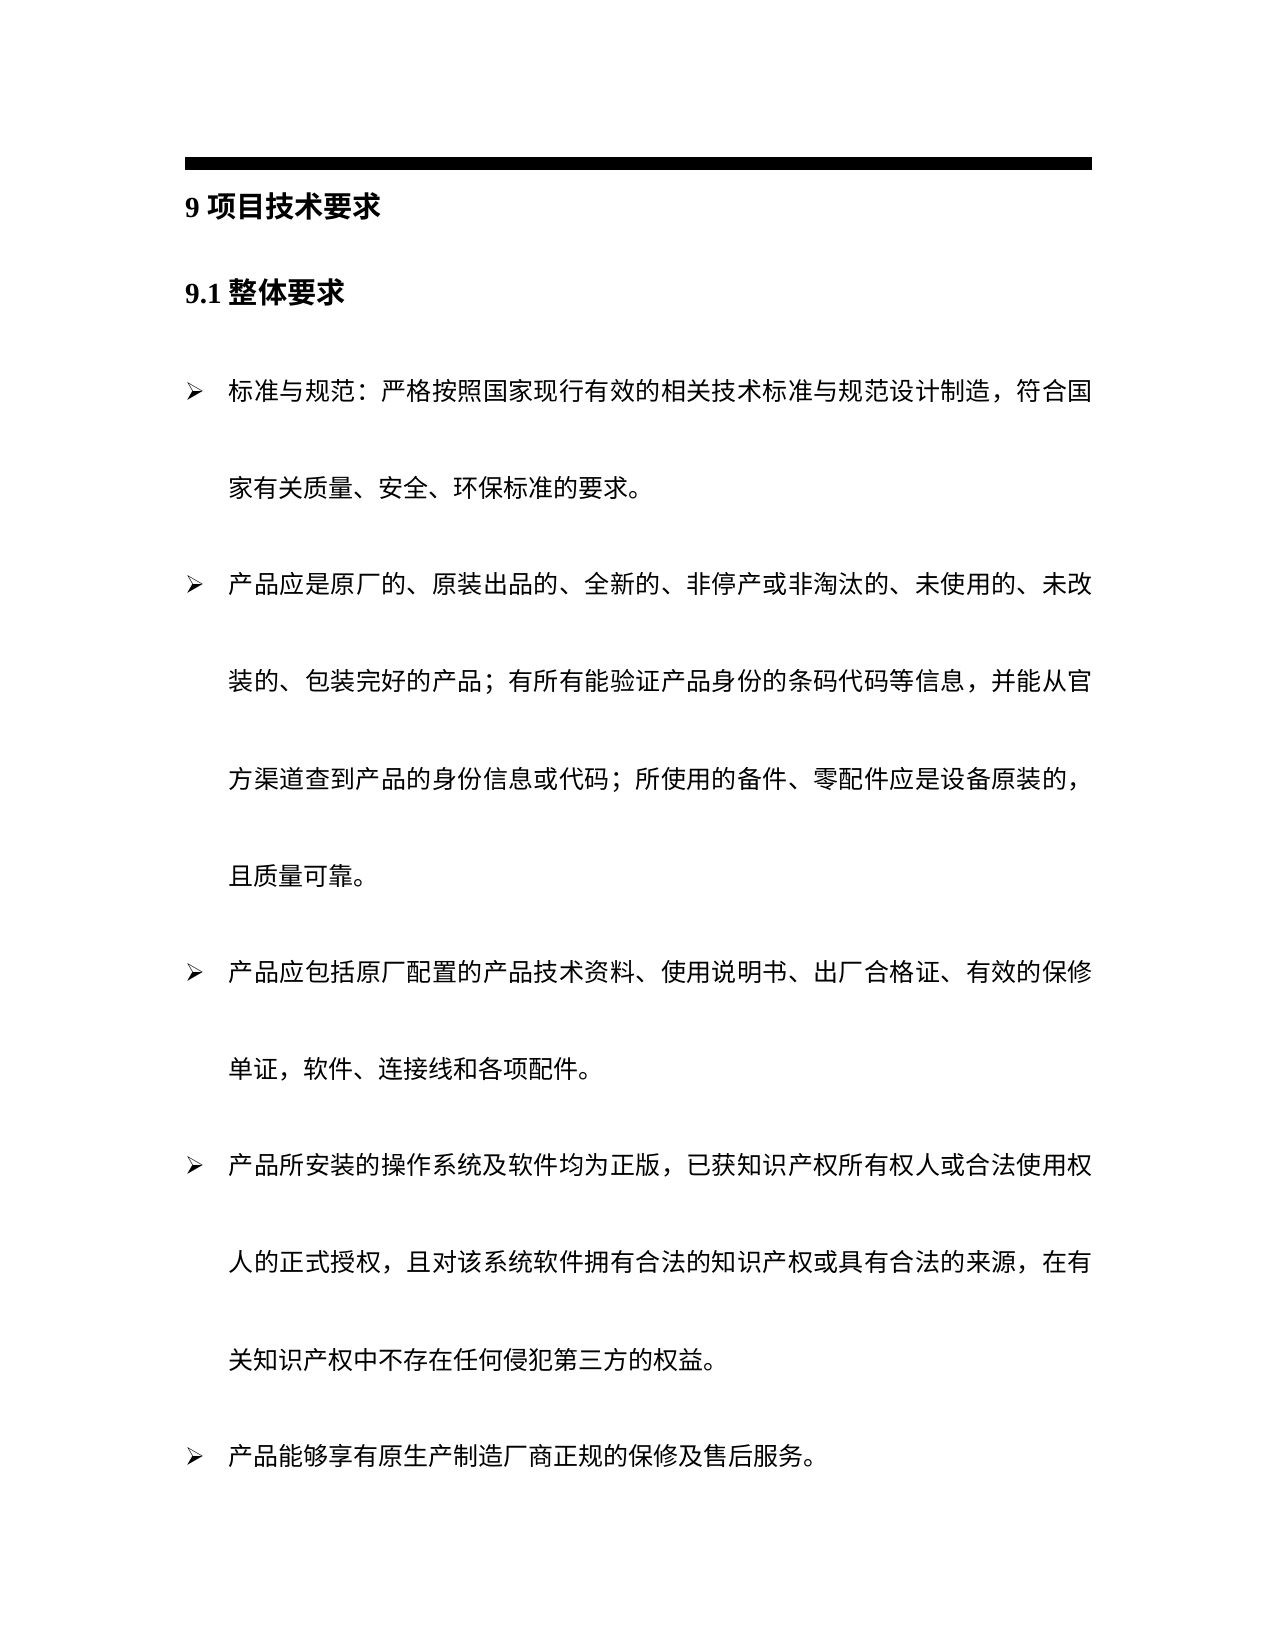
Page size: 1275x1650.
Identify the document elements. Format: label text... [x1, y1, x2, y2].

text 项目技术要求 [185, 170, 1092, 237]
text 整体要求 [185, 258, 1092, 323]
list 产品应包括原厂配置的产品技术资料、使用说明书、出厂合格证、有效的保修单证，软件、连接线和各项配件。 [185, 938, 1092, 1100]
list 标准与规范：严格按照国家现行有效的相关技术标准与规范设计制造，符合国家有关质量、安全、环保标准的要求。 [185, 357, 1092, 519]
list 产品能够享有原生产制造厂商正规的保修及售后服务。 [185, 1422, 1092, 1487]
list 产品应是原厂的、原装出品的、全新的、非停产或非淘汰的、未使用的、未改装的、包装完好的产品；有所有能验证产品身份的条码代码等信息，并能从官方渠道查到产品的身份信息或代码；所使用的备件、零配件应是设备原装的，且质量可靠。 [185, 550, 1092, 907]
list 产品所安装的操作系统及软件均为正版，已获知识产权所有权人或合法使用权人的正式授权，且对该系统软件拥有合法的知识产权或具有合法的来源，在有关知识产权中不存在任何侵犯第三方的权益。 [185, 1131, 1092, 1391]
